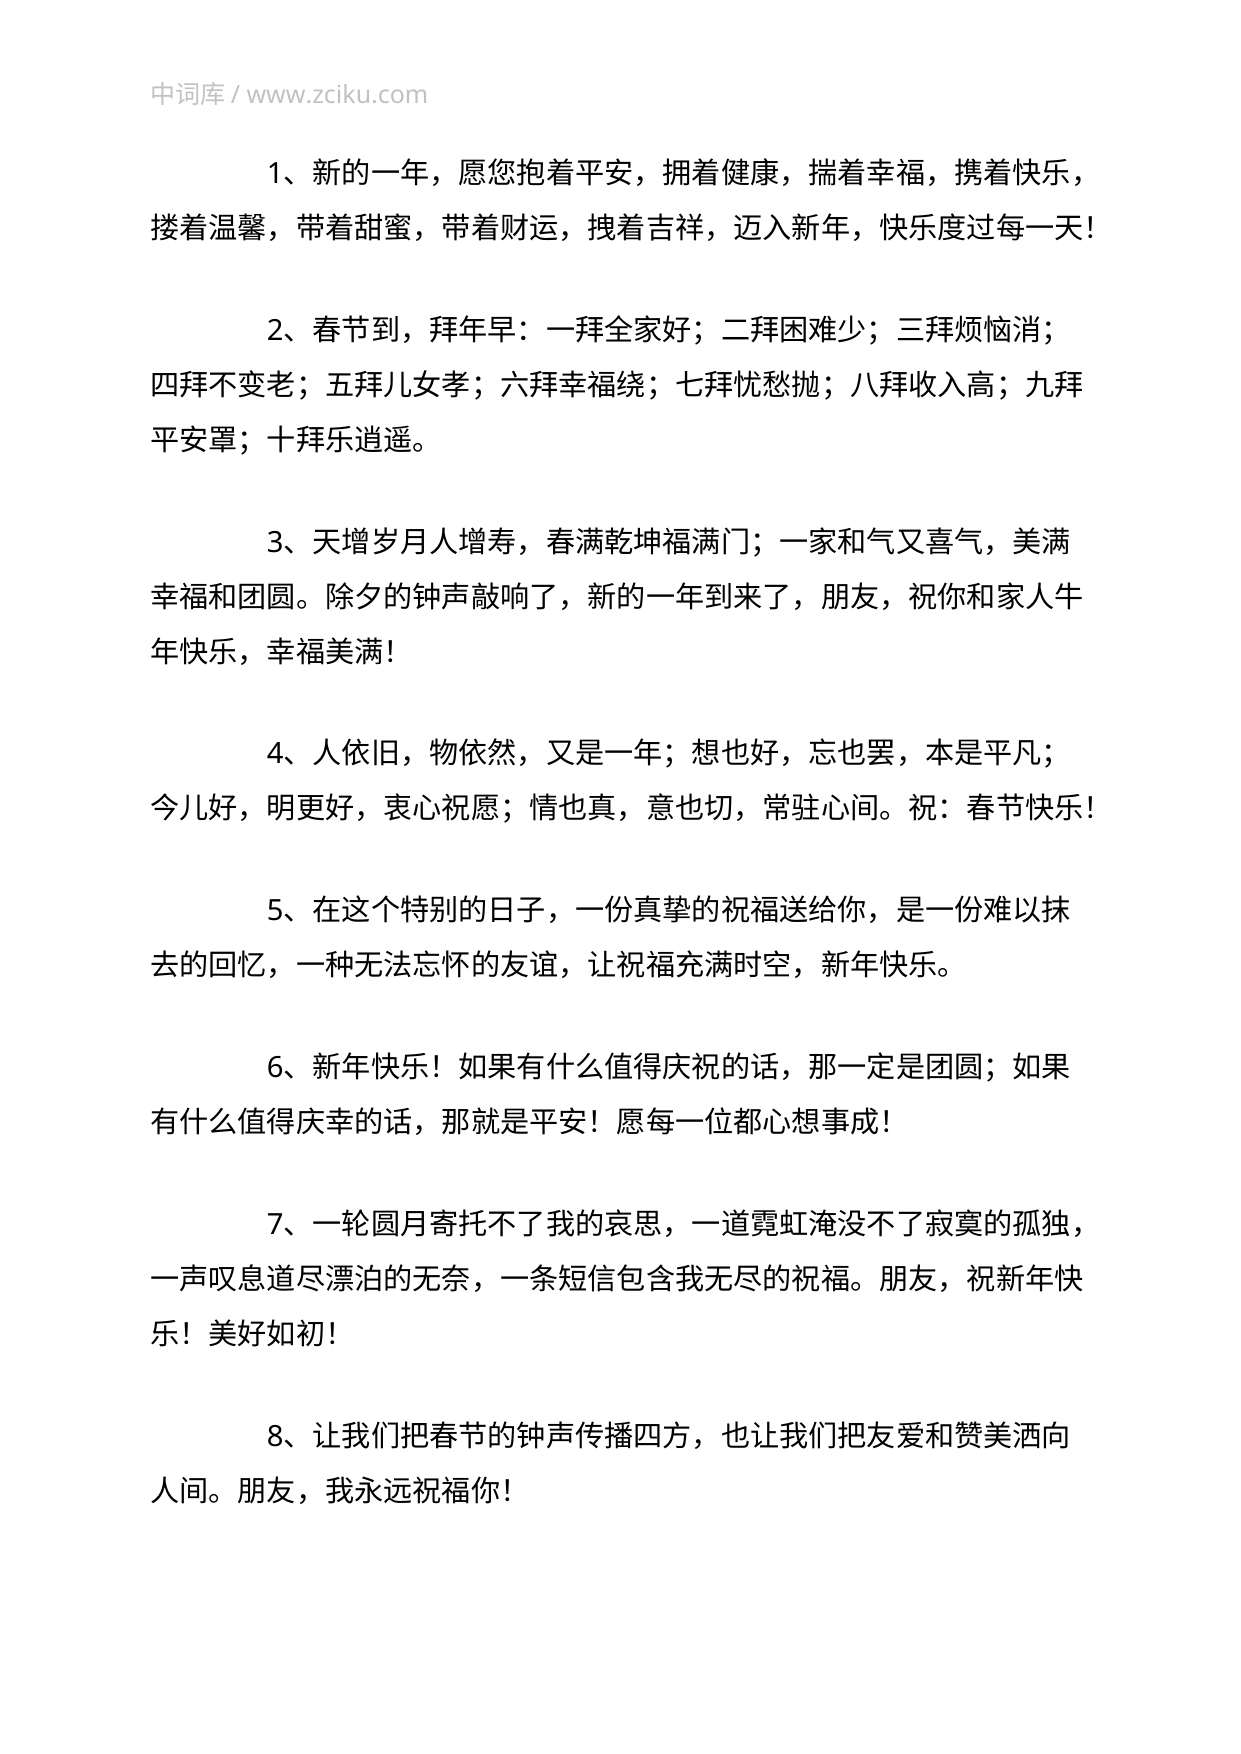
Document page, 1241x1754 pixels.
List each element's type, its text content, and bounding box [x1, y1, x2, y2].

text 2、春节到，拜年早：一拜全家好；二拜困难少；三拜烦恼消；四拜不变老；五拜儿女孝；六拜幸福绕；七拜忧愁抛；八拜收入高；九拜平安罩；十拜乐逍遥。 [150, 307, 1090, 459]
text 8、让我们把春节的钟声传播四方，也让我们把友爱和赞美洒向人间。朋友，我永远祝福你！ [150, 1412, 1090, 1509]
text 5、在这个特别的日子，一份真挚的祝福送给你，是一份难以抹去的回忆，一种无法忘怀的友谊，让祝福充满时空，新年快乐。 [150, 887, 1090, 984]
text 1、新的一年，愿您抱着平安，拥着健康，揣着幸福，携着快乐，搂着温馨，带着甜蜜，带着财运，拽着吉祥，迈入新年，快乐度过每一天！ [150, 150, 1090, 247]
text 7、一轮圆月寄托不了我的哀思，一道霓虹淹没不了寂寞的孤独，一声叹息道尽漂泊的无奈，一条短信包含我无尽的祝福。朋友，祝新年快乐！美好如初！ [150, 1200, 1090, 1353]
text 3、天增岁月人增寿，春满乾坤福满门；一家和气又喜气，美满幸福和团圆。除夕的钟声敲响了，新的一年到来了，朋友，祝你和家人牛年快乐，幸福美满！ [150, 518, 1090, 671]
text 6、新年快乐！如果有什么值得庆祝的话，那一定是团圆；如果有什么值得庆幸的话，那就是平安！愿每一位都心想事成！ [150, 1044, 1090, 1141]
text 4、人依旧，物依然，又是一年；想也好，忘也罢，本是平凡；今儿好，明更好，衷心祝愿；情也真，意也切，常驻心间。祝：春节快乐！ [150, 730, 1090, 827]
